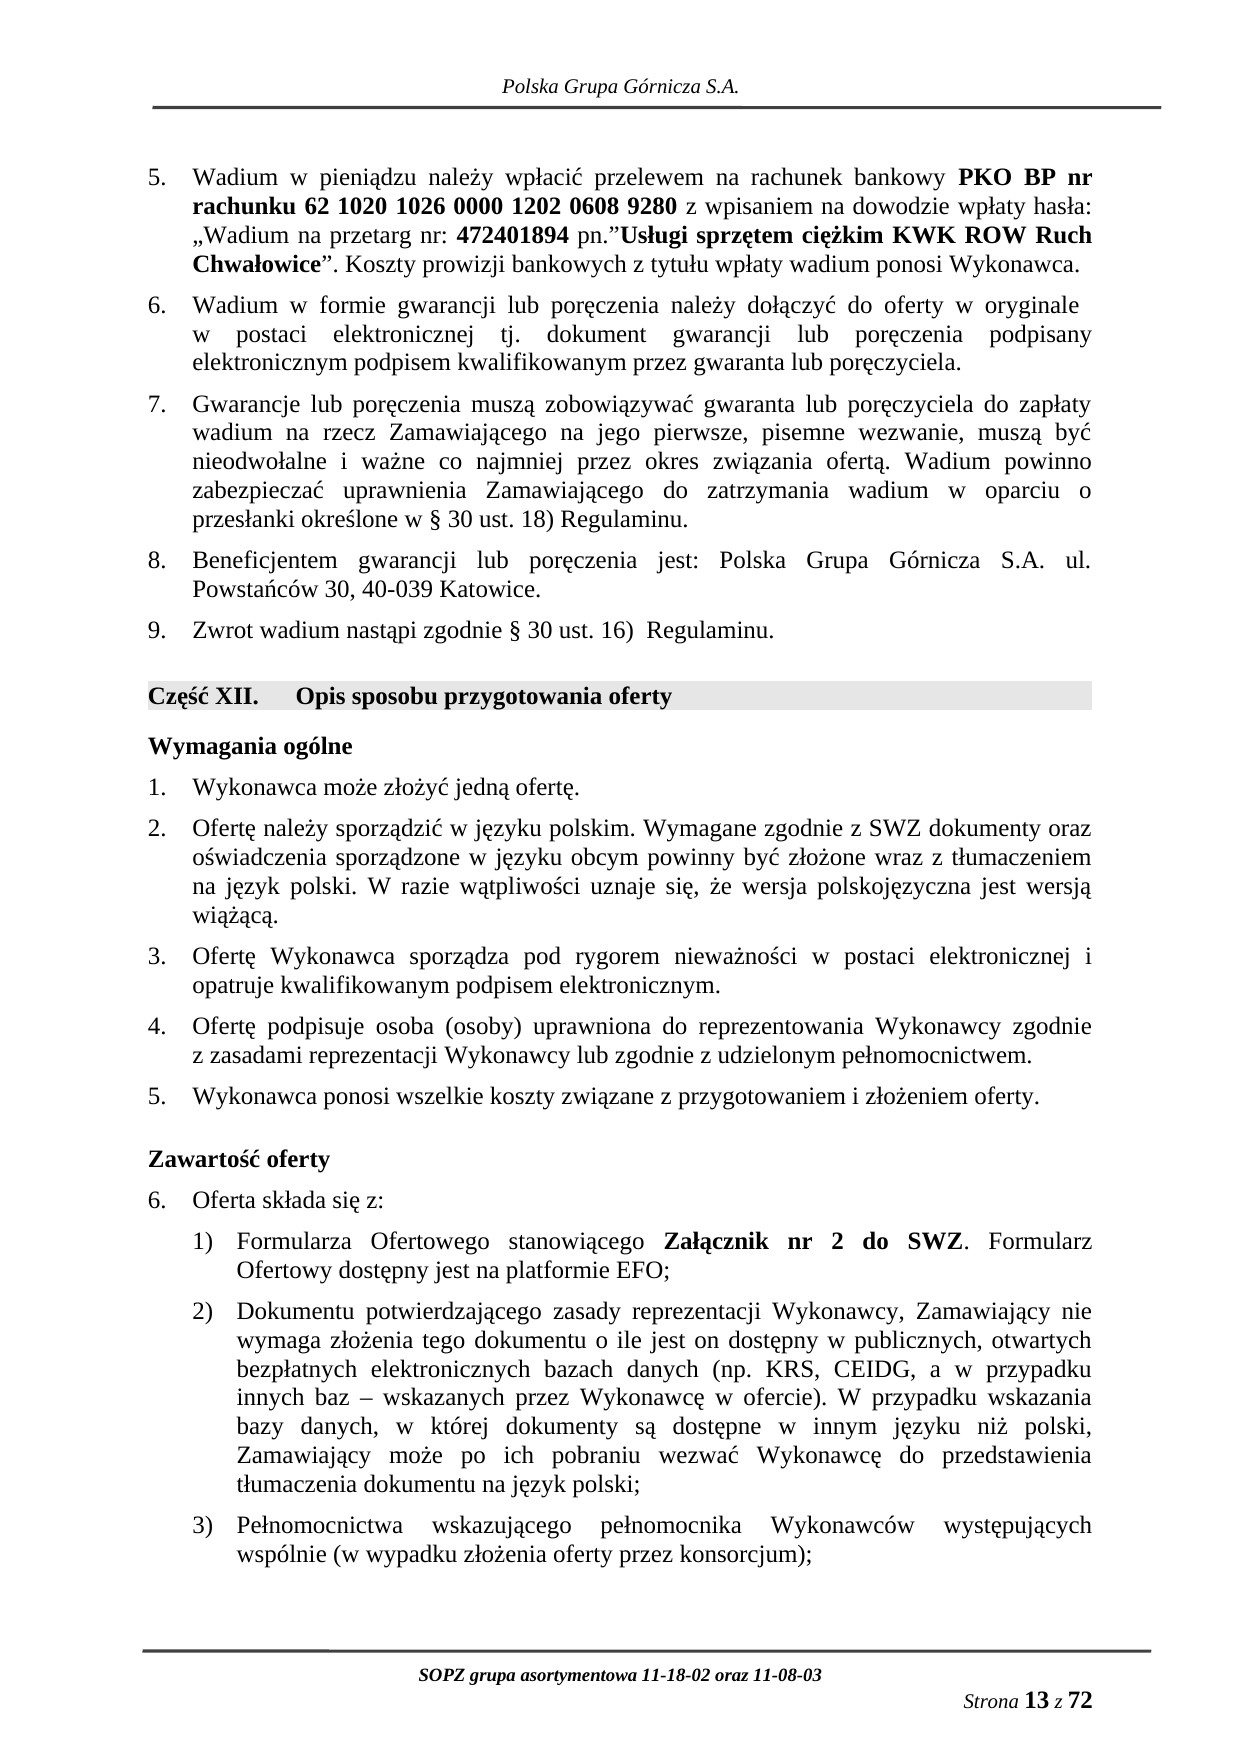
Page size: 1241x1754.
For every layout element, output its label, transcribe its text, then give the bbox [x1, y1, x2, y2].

list Pełnomocnictwa wskazującego pełnomocnika Wykonawców występujących wspólnie (w wypadku złożenia oferty przez konsorcjum); [192, 1510, 1092, 1567]
list Wykonawca może złożyć jedną ofertę. [148, 772, 1092, 801]
list Ofertę Wykonawca sporządza pod rygorem nieważności w postaci elektronicznej i opatruje kwalifikowanym podpisem elektronicznym. [148, 941, 1092, 998]
list Wadium w formie gwarancji lub poręczenia należy dołączyć do oferty w oryginale w postaci elektronicznej tj. dokument gwarancji lub poręczenia podpisany elektronicznym podpisem kwalifikowanym przez gwaranta lub poręczyciela. [148, 290, 1092, 376]
text Wymagania ogólne [148, 731, 1092, 760]
list Oferta składa się z: [148, 1185, 1092, 1214]
list Wykonawca ponosi wszelkie koszty związane z przygotowaniem i złożeniem oferty. [148, 1081, 1092, 1110]
list Zwrot wadium nastąpi zgodnie § 30 ust. 16) Regulaminu. [148, 615, 1092, 644]
list Beneficjentem gwarancji lub poręczenia jest: Polska Grupa Górnicza S.A. ul. Powstańców 30, 40-039 Katowice. [148, 545, 1092, 602]
subtitle Część XII. Opis sposobu przygotowania oferty [148, 681, 1092, 710]
list Wadium w pieniądzu należy wpłacić przelewem na rachunek bankowy PKO BP nr rachunku 62 1020 1026 0000 1202 0608 9280 z wpisaniem na dowodzie wpłaty hasła: „Wadium na przetarg nr: 472401894 pn.”Usługi sprzętem ciężkim KWK ROW Ruch Chwałowice”. Koszty prowizji bankowych z tytułu wpłaty wadium ponosi Wykonawca. [148, 162, 1092, 277]
text Zawartość oferty [148, 1144, 1092, 1172]
list Ofertę należy sporządzić w języku polskim. Wymagane zgodnie z SWZ dokumenty oraz oświadczenia sporządzone w języku obcym powinny być złożone wraz z tłumaczeniem na język polski. W razie wątpliwości uznaje się, że wersja polskojęzyczna jest wersją wiążącą. [148, 813, 1092, 928]
list Gwarancje lub poręczenia muszą zobowiązywać gwaranta lub poręczyciela do zapłaty wadium na rzecz Zamawiającego na jego pierwsze, pisemne wezwanie, muszą być nieodwołalne i ważne co najmniej przez okres związania ofertą. Wadium powinno zabezpieczać uprawnienia Zamawiającego do zatrzymania wadium w oparciu o przesłanki określone w § 30 ust. 18) Regulaminu. [148, 389, 1092, 532]
list Dokumentu potwierdzającego zasady reprezentacji Wykonawcy, Zamawiający nie wymaga złożenia tego dokumentu o ile jest on dostępny w publicznych, otwartych bezpłatnych elektronicznych bazach danych (np. KRS, CEIDG, a w przypadku innych baz – wskazanych przez Wykonawcę w ofercie). W przypadku wskazania bazy danych, w której dokumenty są dostępne w innym języku niż polski, Zamawiający może po ich pobraniu wezwać Wykonawcę do przedstawienia tłumaczenia dokumentu na język polski; [192, 1296, 1092, 1497]
list Formularza Ofertowego stanowiącego Załącznik nr 2 do SWZ. Formularz Ofertowy dostępny jest na platformie EFO; [192, 1226, 1092, 1284]
list Ofertę podpisuje osoba (osoby) uprawniona do reprezentowania Wykonawcy zgodnie z zasadami reprezentacji Wykonawcy lub zgodnie z udzielonym pełnomocnictwem. [148, 1011, 1092, 1068]
